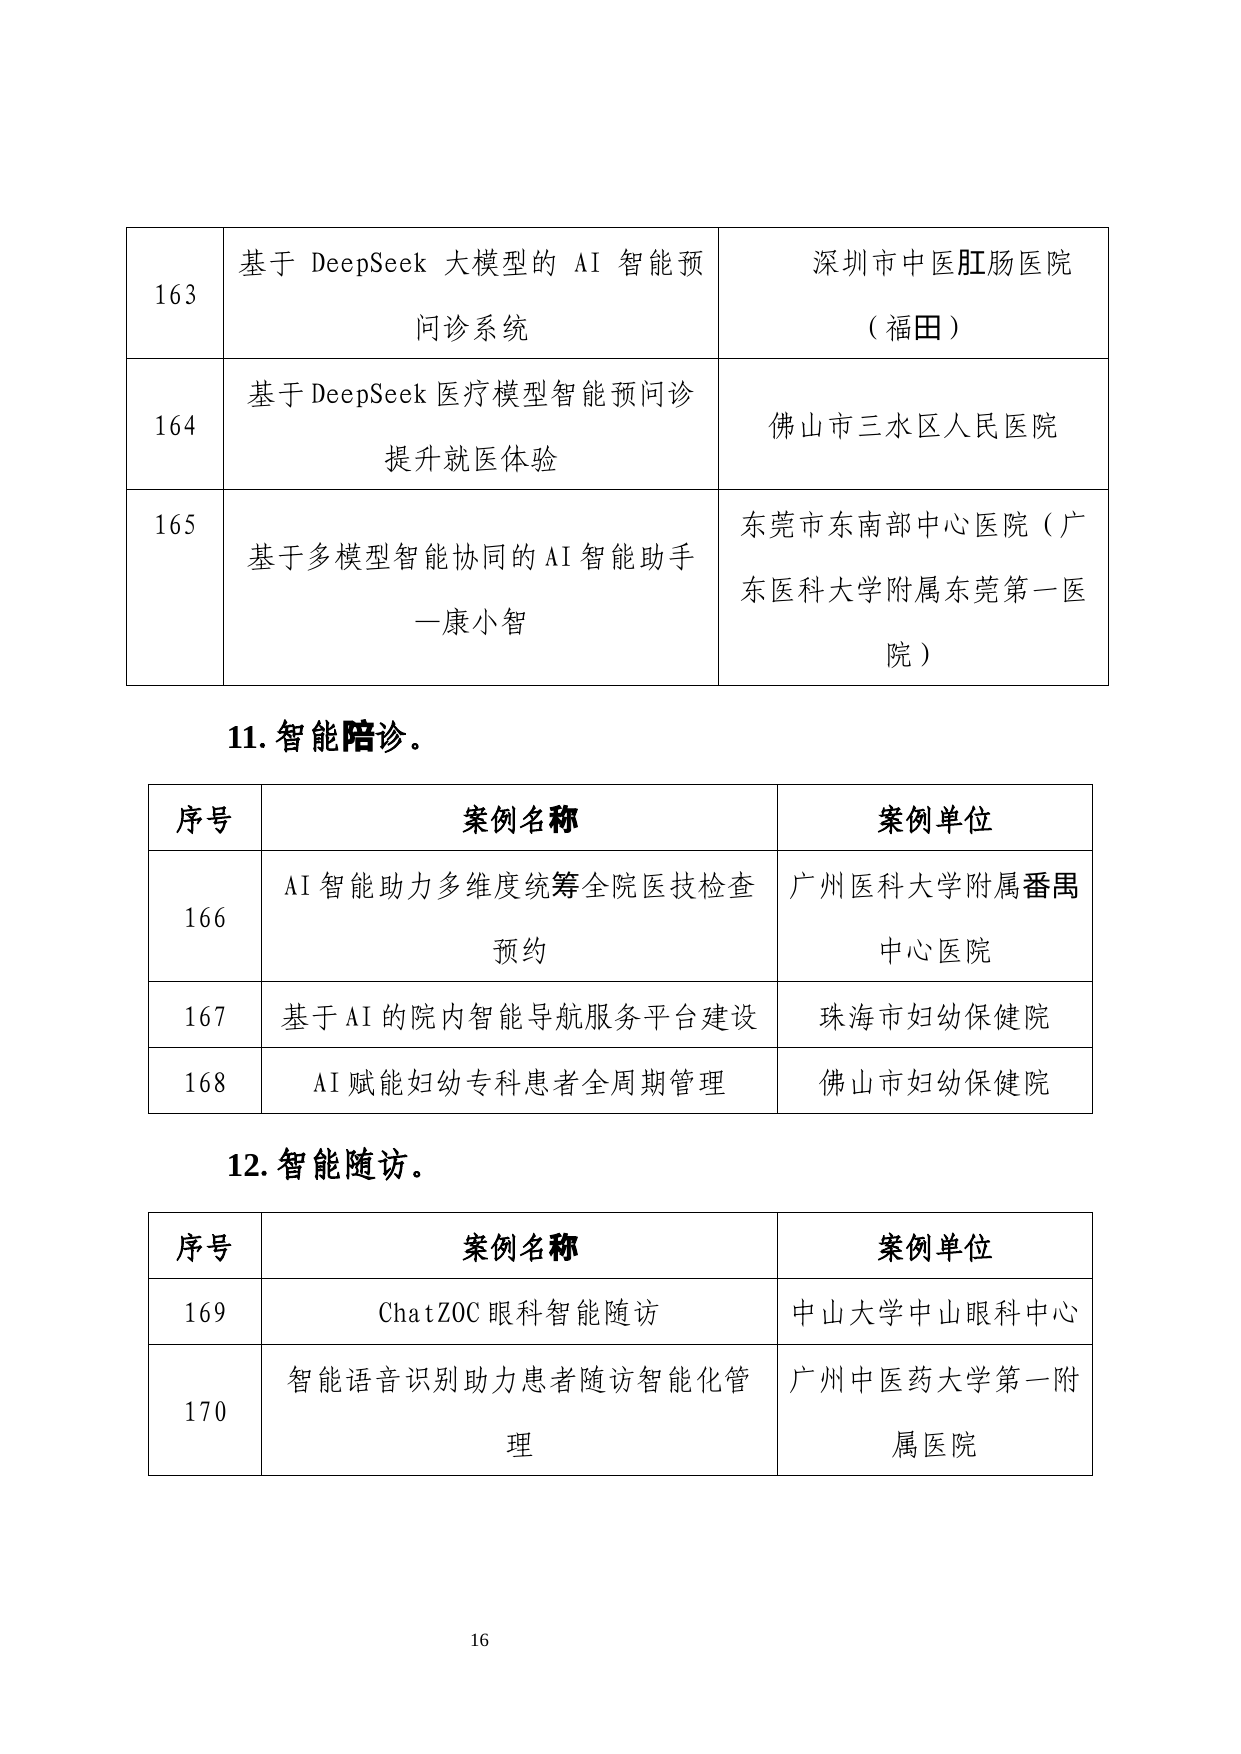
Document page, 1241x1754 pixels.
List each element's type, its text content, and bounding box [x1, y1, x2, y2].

table_cell 东莞市东南部中心医院（广东医科大学附属东莞第一医院） [719, 490, 1108, 685]
table_cell 169 [149, 1279, 261, 1344]
table_cell 佛山市三水区人民医院 [719, 359, 1108, 489]
table_header 序号 [149, 1213, 261, 1278]
table_cell 基于AI的院内智能导航服务平台建设 [262, 982, 777, 1047]
table_cell 广州中医药大学第一附属医院 [778, 1345, 1092, 1475]
table_cell 168 [149, 1048, 261, 1113]
table_cell AI智能助力多维度统筹全院医技检查预约 [262, 851, 777, 981]
table_cell 智能语音识别助力患者随访智能化管理 [262, 1345, 777, 1475]
list 12.智能随访。 [159, 1130, 1081, 1195]
table_cell AI赋能妇幼专科患者全周期管理 [262, 1048, 777, 1113]
list 11.智能陪诊。 [159, 702, 1081, 767]
table_cell 163 [127, 228, 223, 358]
table_cell 165 [127, 490, 223, 685]
table_cell 佛山市妇幼保健院 [778, 1048, 1092, 1113]
table_cell ChatZOC眼科智能随访 [262, 1279, 777, 1344]
table_cell 基于 DeepSeek 大模型的 AI 智能预问诊系统 [224, 228, 718, 358]
table_cell 164 [127, 359, 223, 489]
table_header 序号 [149, 785, 261, 850]
table_header 案例单位 [778, 1213, 1092, 1278]
table_cell 基于DeepSeek医疗模型智能预问诊提升就医体验 [224, 359, 718, 489]
table_cell 166 [149, 851, 261, 981]
table_header 案例名称 [262, 1213, 777, 1278]
table_cell 167 [149, 982, 261, 1047]
table_cell 基于多模型智能协同的AI智能助手—康小智 [224, 490, 718, 685]
table_cell 深圳市中医肛肠医院（福田） [719, 228, 1108, 358]
table_cell 广州医科大学附属番禺中心医院 [778, 851, 1092, 981]
table_cell 中山大学中山眼科中心 [778, 1279, 1092, 1344]
table_cell 170 [149, 1345, 261, 1475]
table_cell 珠海市妇幼保健院 [778, 982, 1092, 1047]
table_header 案例单位 [778, 785, 1092, 850]
table_header 案例名称 [262, 785, 777, 850]
